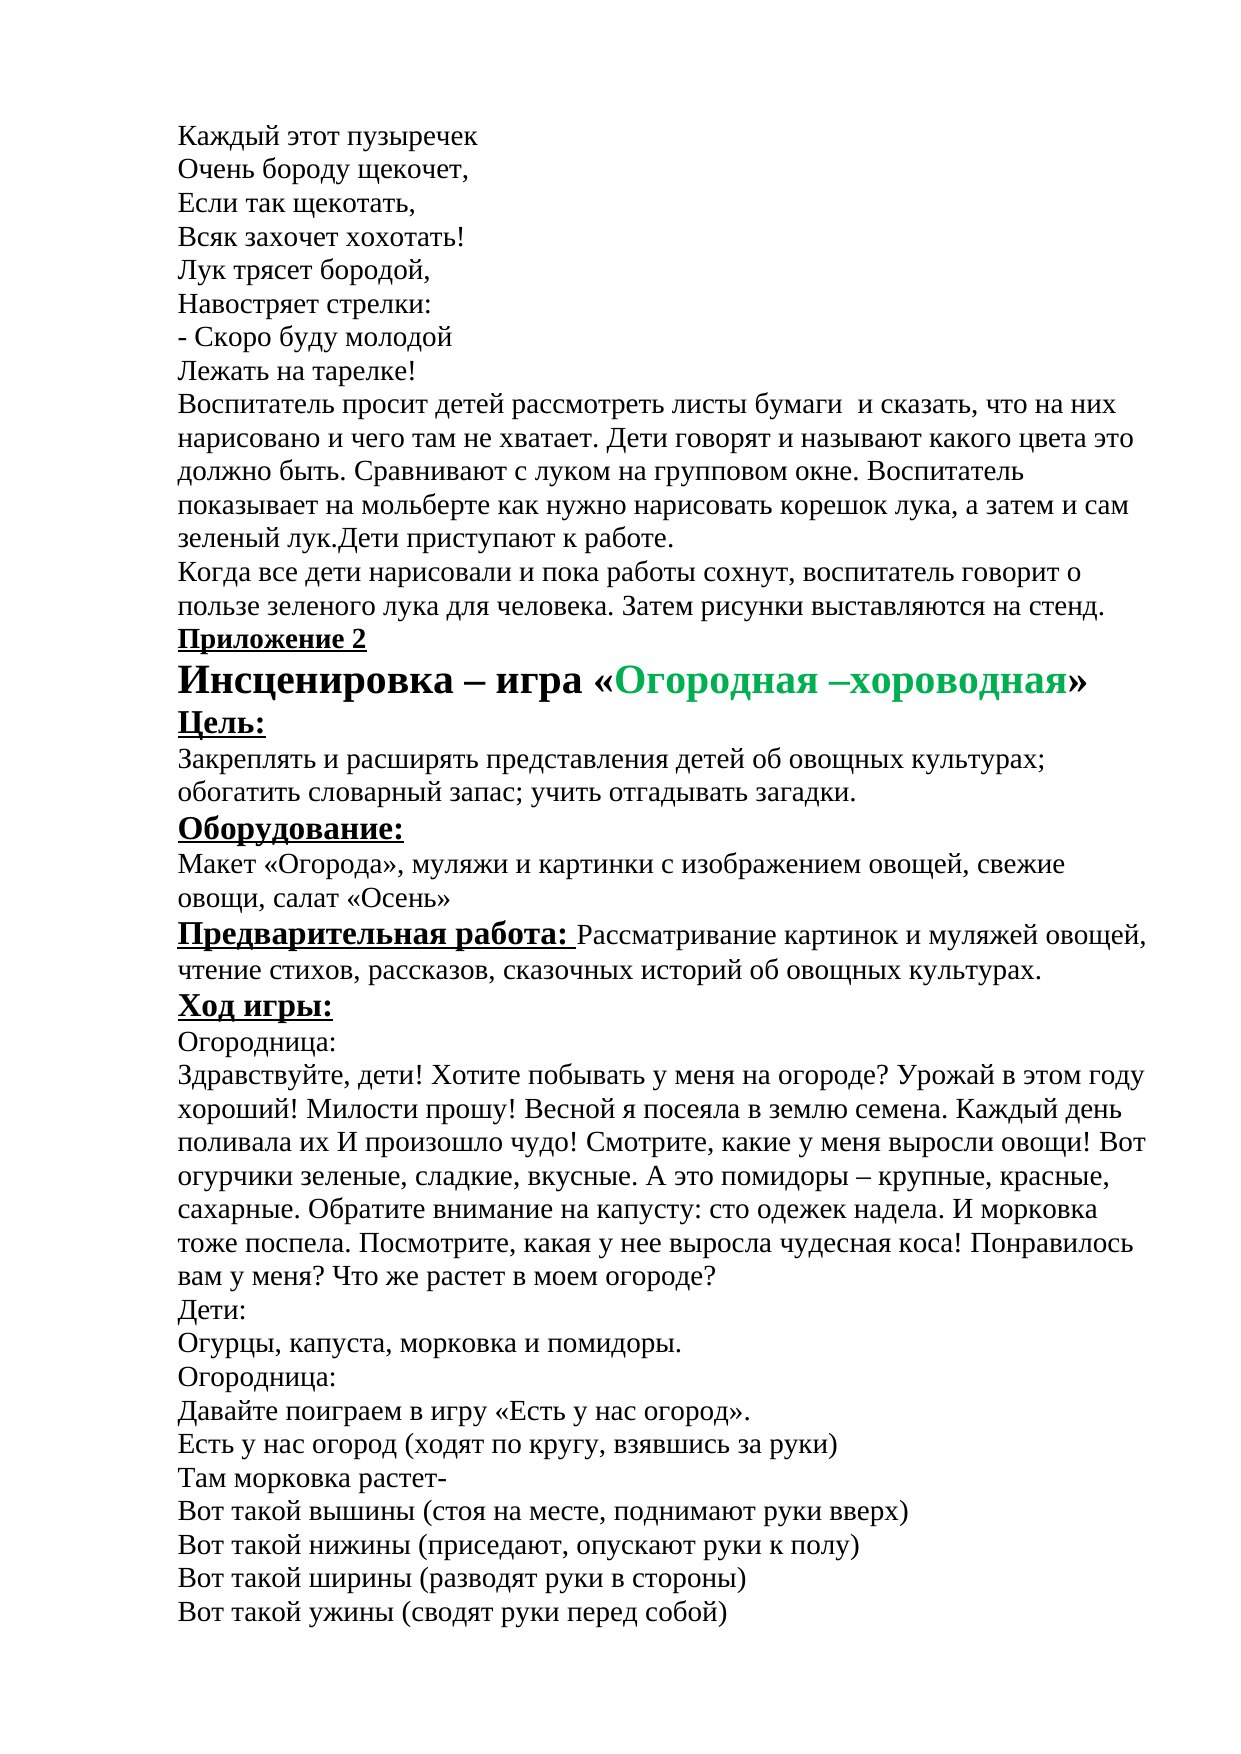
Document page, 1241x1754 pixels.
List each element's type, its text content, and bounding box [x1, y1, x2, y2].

text Вот такой ширины (разводят руки в стороны) [177, 1560, 1152, 1594]
text Всяк захочет хохотать! [177, 219, 1152, 252]
text Здравствуйте, дети! Хотите побывать у меня на огороде? Урожай в этом году хороший! Милости прошу! Весной я посеяла в землю семена. Каждый день поливала их И произошло чудо! Смотрите, какие у меня выросли овощи! Вот огурчики зеленые, сладкие, вкусные. А это помидоры – крупные, красные, сахарные. Обратите внимание на капусту: сто одежек надела. И морковка тоже поспела. Посмотрите, какая у нее выросла чудесная коса! Понравилось вам у меня? Что же растет в моем огороде? [177, 1057, 1152, 1292]
text Ход игры: [177, 985, 1152, 1024]
text Навостряет стрелки: [177, 286, 1152, 319]
text Если так щекотать, [177, 185, 1152, 219]
text Вот такой ужины (сводят руки перед собой) [177, 1594, 1152, 1627]
text Есть у нас огород (ходят по кругу, взявшись за руки) [177, 1426, 1152, 1460]
text Лежать на тарелке! [177, 353, 1152, 386]
text Огородница: [177, 1359, 1152, 1393]
text Воспитатель просит детей рассмотреть листы бумаги и сказать, что на них нарисовано и чего там не хватает. Дети говорят и называют какого цвета это должно быть. Сравнивают с луком на групповом окне. Воспитатель показывает на мольберте как нужно нарисовать корешок лука, а затем и сам зеленый лук.Дети приступают к работе. [177, 386, 1152, 554]
text Инсценировка – игра «Огородная –хороводная» [177, 655, 1152, 703]
text - Скоро буду молодой [177, 319, 1152, 353]
text Там морковка растет- [177, 1460, 1152, 1493]
text Очень бороду щекочет, [177, 152, 1152, 185]
text Вот такой нижины (приседают, опускают руки к полу) [177, 1527, 1152, 1560]
text Лук трясет бородой, [177, 252, 1152, 286]
text Макет «Огорода», муляжи и картинки с изображением овощей, свежие овощи, салат «Осень» [177, 846, 1152, 913]
text Когда все дети нарисовали и пока работы сохнут, воспитатель говорит о пользе зеленого лука для человека. Затем рисунки выставляются на стенд. [177, 554, 1152, 621]
text Закреплять и расширять представления детей об овощных культурах; обогатить словарный запас; учить отгадывать загадки. [177, 741, 1152, 808]
text Давайте поиграем в игру «Есть у нас огород». [177, 1393, 1152, 1426]
text Дети: [177, 1292, 1152, 1326]
text Оборудование: [177, 808, 1152, 846]
text Предварительная работа: Рассматривание картинок и муляжей овощей, чтение стихов, рассказов, сказочных историй об овощных культурах. [177, 913, 1152, 985]
text Приложение 2 [177, 621, 1152, 655]
text Каждый этот пузыречек [177, 118, 1152, 152]
text Вот такой вышины (стоя на месте, поднимают руки вверх) [177, 1493, 1152, 1527]
text Цель: [177, 703, 1152, 741]
text Огурцы, капуста, морковка и помидоры. [177, 1326, 1152, 1359]
text Огородница: [177, 1024, 1152, 1057]
